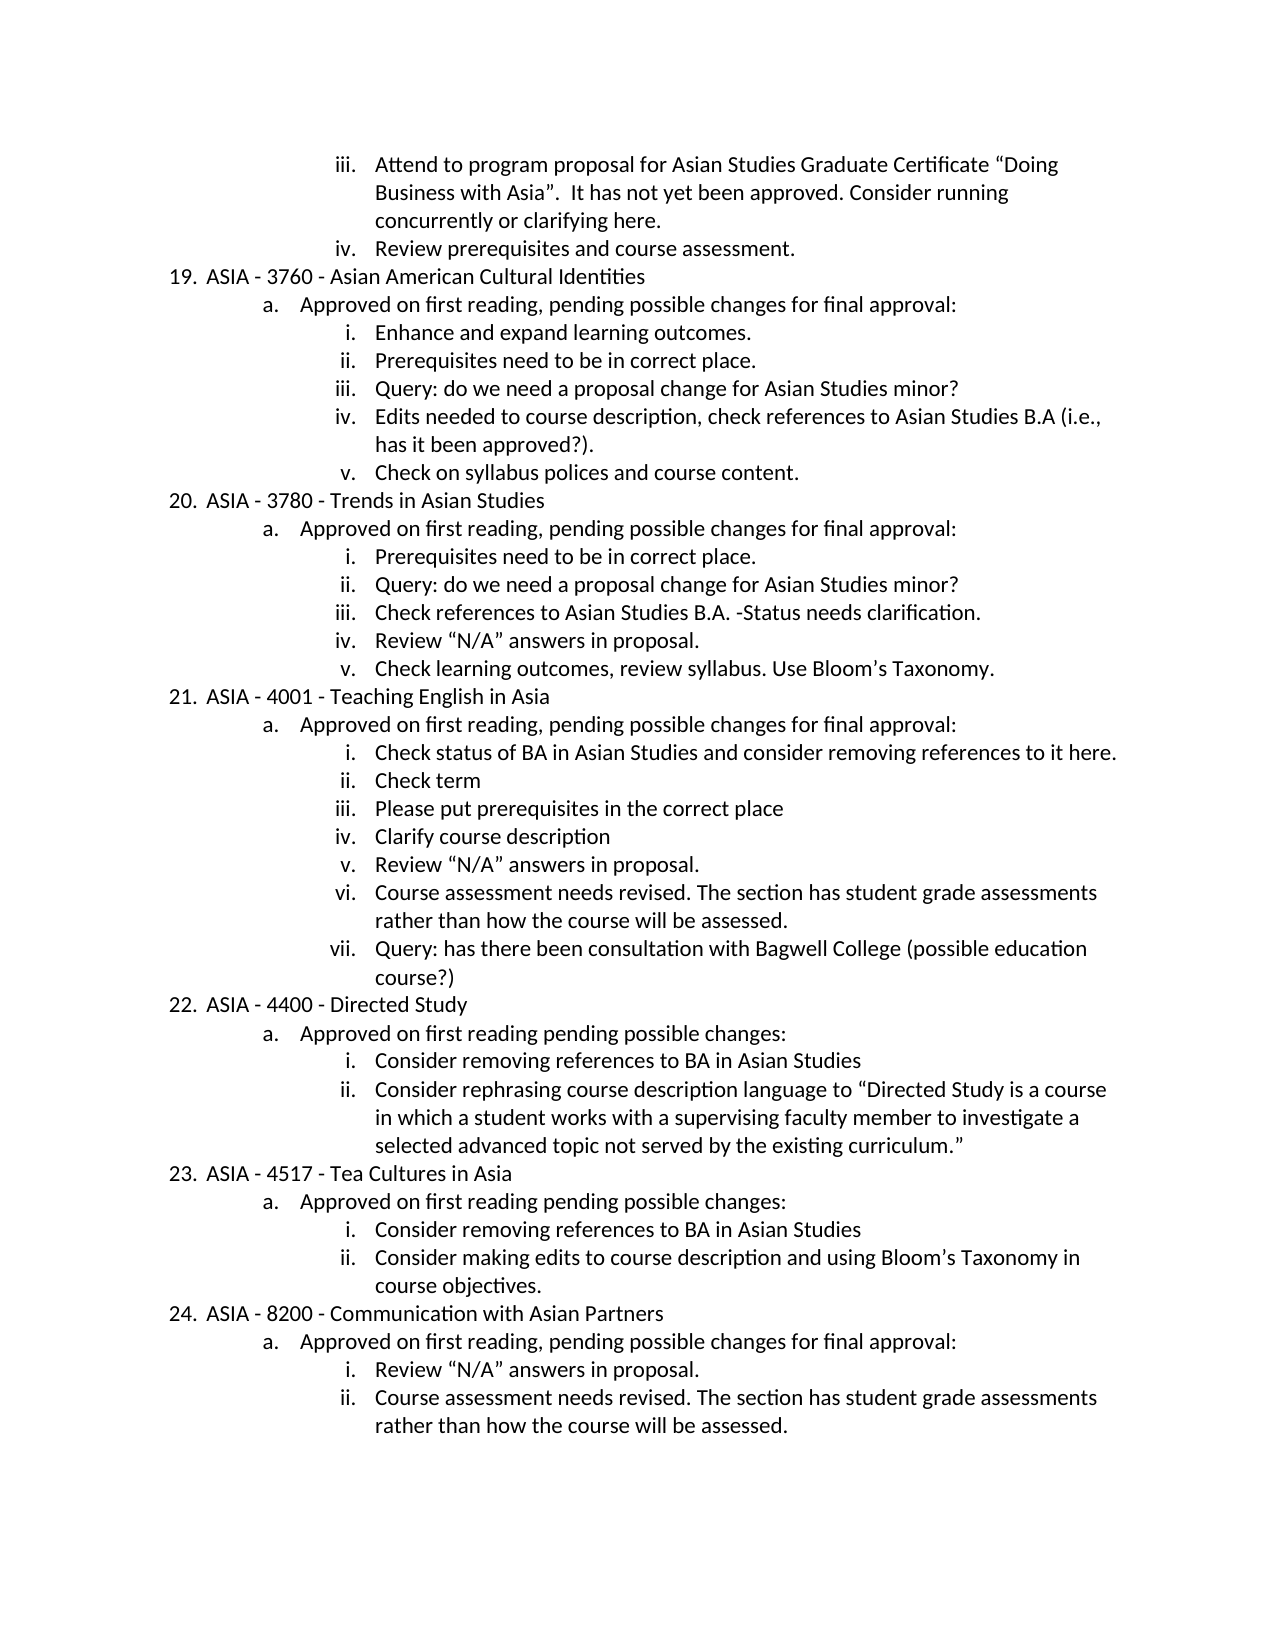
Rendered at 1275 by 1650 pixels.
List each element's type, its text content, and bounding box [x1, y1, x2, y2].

list Approved on first reading, pending possible changes for final approval: [262, 290, 1125, 318]
list Review prerequisites and course assessment. [356, 234, 1125, 262]
list Approved on first reading, pending possible changes for final approval: [262, 1327, 1125, 1355]
list Approved on first reading pending possible changes: [262, 1187, 1125, 1215]
list Check learning outcomes, review syllabus. Use Bloom’s Taxonomy. [356, 654, 1125, 682]
list Check term [356, 766, 1125, 794]
list Prerequisites need to be in correct place. [356, 346, 1125, 374]
list Course assessment needs revised. The section has student grade assessments rather than how the course will be assessed. [356, 1383, 1125, 1439]
list Review “N/A” answers in proposal. [356, 626, 1125, 654]
list Prerequisites need to be in correct place. [356, 542, 1125, 570]
list Consider rephrasing course description language to “Directed Study is a course in which a student works with a supervising faculty member to investigate a selected advanced topic not served by the existing curriculum.” [356, 1075, 1125, 1159]
list Approved on first reading, pending possible changes for final approval: [262, 710, 1125, 738]
list Edits needed to course description, check references to Asian Studies B.A (i.e., has it been approved?). [356, 402, 1125, 458]
list ASIA - 3760 - Asian American Cultural Identities [169, 262, 1125, 290]
list Query: has there been consultation with Bagwell College (possible education course?) [356, 934, 1125, 991]
list ASIA - 3780 - Trends in Asian Studies [169, 486, 1125, 514]
list ASIA - 8200 - Communication with Asian Partners [169, 1299, 1125, 1327]
list Course assessment needs revised. The section has student grade assessments rather than how the course will be assessed. [356, 878, 1125, 934]
list Check on syllabus polices and course content. [356, 458, 1125, 486]
list Review “N/A” answers in proposal. [356, 1355, 1125, 1383]
list Query: do we need a proposal change for Asian Studies minor? [356, 374, 1125, 402]
list Consider removing references to BA in Asian Studies [356, 1215, 1125, 1243]
list Please put prerequisites in the correct place [356, 794, 1125, 822]
list Enhance and expand learning outcomes. [356, 318, 1125, 346]
list Consider making edits to course description and using Bloom’s Taxonomy in course objectives. [356, 1243, 1125, 1299]
list ASIA - 4001 - Teaching English in Asia [169, 682, 1125, 710]
list Check status of BA in Asian Studies and consider removing references to it here. [356, 738, 1125, 766]
list Check references to Asian Studies B.A. -Status needs clarification. [356, 598, 1125, 626]
list Approved on first reading pending possible changes: [262, 1019, 1125, 1047]
list ASIA - 4400 - Directed Study [169, 991, 1125, 1019]
list Approved on first reading, pending possible changes for final approval: [262, 514, 1125, 542]
list Query: do we need a proposal change for Asian Studies minor? [356, 570, 1125, 598]
list Attend to program proposal for Asian Studies Graduate Certificate “Doing Business with Asia”. It has not yet been approved. Consider running concurrently or clarifying here. [356, 150, 1125, 234]
list Clarify course description [356, 822, 1125, 851]
list ASIA - 4517 - Tea Cultures in Asia [169, 1159, 1125, 1187]
list Consider removing references to BA in Asian Studies [356, 1047, 1125, 1075]
list Review “N/A” answers in proposal. [356, 851, 1125, 878]
